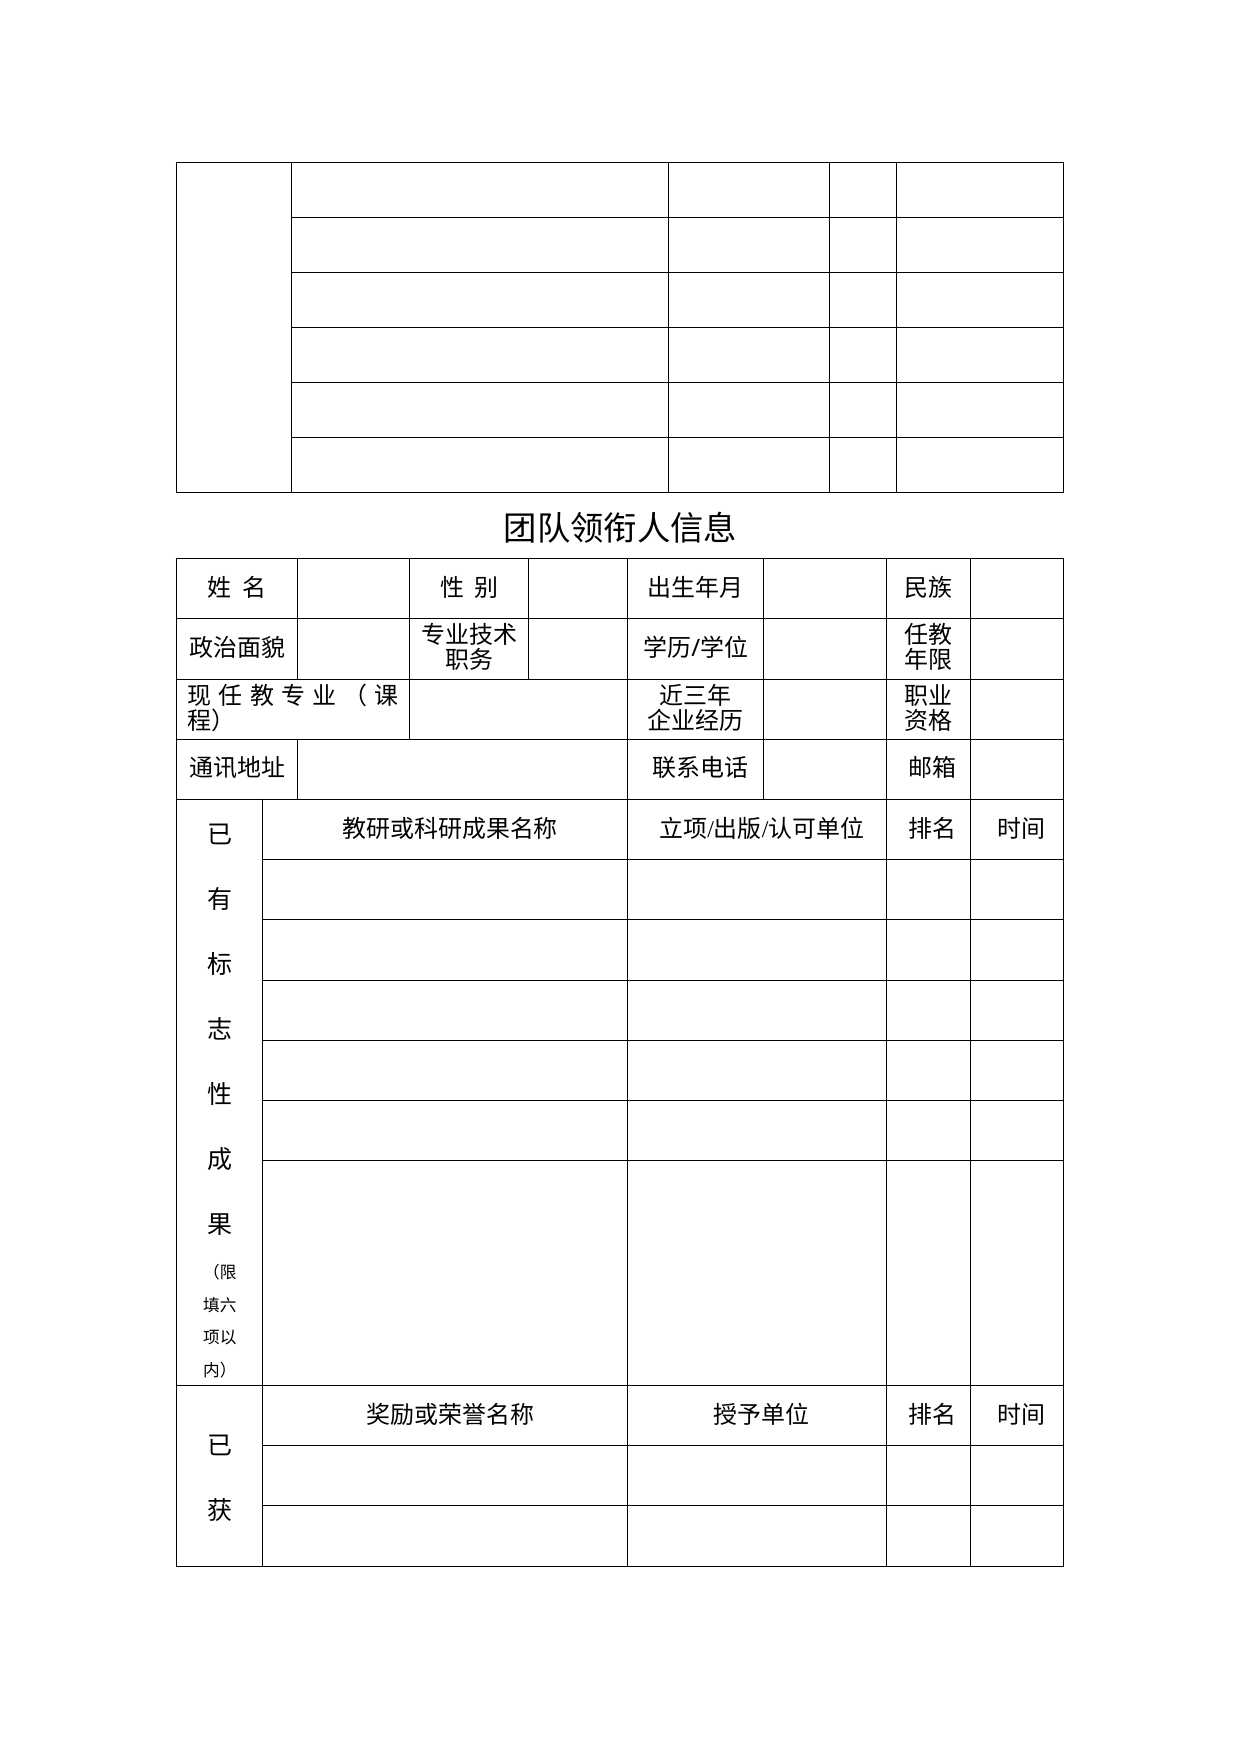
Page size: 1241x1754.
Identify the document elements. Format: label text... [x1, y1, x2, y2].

table_cell [263, 860, 627, 919]
table_cell 授予单位 [628, 1386, 886, 1445]
table_cell [669, 218, 829, 272]
table_cell [669, 328, 829, 382]
table_cell [897, 438, 1063, 492]
table_header 性 别 [410, 559, 528, 618]
text 团队领衔人信息 [187, 493, 1053, 558]
table_cell [764, 740, 886, 799]
table_cell [263, 920, 627, 979]
table_cell [669, 383, 829, 437]
table_cell 邮箱 [887, 740, 970, 799]
table_cell [628, 981, 886, 1040]
table_cell [971, 1506, 1063, 1566]
table_cell 近三年 企业经历 [628, 680, 763, 739]
table_header 出生年月 [628, 559, 763, 618]
table_cell 时间 [971, 1386, 1063, 1445]
table_cell [971, 860, 1063, 919]
table_cell [764, 619, 886, 678]
table_cell [292, 383, 668, 437]
table_cell [292, 273, 668, 327]
table_cell [897, 163, 1063, 217]
table_cell [971, 619, 1063, 678]
table_cell 联系电话 [628, 740, 763, 799]
table_cell [263, 1161, 627, 1385]
table_header [971, 559, 1063, 618]
table_cell [897, 273, 1063, 327]
table_cell [669, 273, 829, 327]
table_cell [292, 328, 668, 382]
table_cell [263, 1041, 627, 1100]
table_cell [298, 740, 627, 799]
table_cell [628, 1506, 886, 1566]
table_cell [830, 383, 896, 437]
table_cell 学历/学位 [628, 619, 763, 678]
table_cell [971, 1041, 1063, 1100]
table_cell [628, 920, 886, 979]
table_cell [529, 619, 627, 678]
table_cell [263, 1101, 627, 1160]
table_cell [830, 163, 896, 217]
table_cell [887, 981, 970, 1040]
table_cell 专业技术 职务 [410, 619, 528, 678]
table_header [298, 559, 409, 618]
table_cell [292, 218, 668, 272]
table_cell [263, 1506, 627, 1566]
table_cell [971, 1161, 1063, 1385]
table_cell [830, 218, 896, 272]
table_cell 政治面貌 [177, 619, 297, 678]
table_cell 任教年限 [887, 619, 970, 678]
table_cell 立项/出版/认可单位 [628, 800, 886, 859]
table_cell 教研或科研成果名称 [263, 800, 627, 859]
table_header 民族 [887, 559, 970, 618]
table_cell [887, 920, 970, 979]
table_cell 现任教专业（课程） [177, 680, 409, 739]
table_cell [263, 1446, 627, 1505]
table_cell [971, 1446, 1063, 1505]
table_cell [971, 981, 1063, 1040]
table_cell [628, 1446, 886, 1505]
table_cell [897, 218, 1063, 272]
table_cell 排名 [887, 800, 970, 859]
table_cell [628, 1041, 886, 1100]
table_header [529, 559, 627, 618]
table_cell [628, 1161, 886, 1385]
table_cell [830, 438, 896, 492]
table_cell [292, 438, 668, 492]
table_cell [830, 273, 896, 327]
table_cell [971, 740, 1063, 799]
table_cell [292, 163, 668, 217]
table_cell [971, 1101, 1063, 1160]
table_cell [887, 860, 970, 919]
table_cell [897, 383, 1063, 437]
table_header 姓 名 [177, 559, 297, 618]
table_cell 已获奖励或荣誉 （限填三项以内） [177, 1386, 262, 1566]
table_cell [887, 1161, 970, 1385]
table_cell [897, 328, 1063, 382]
table_cell [298, 619, 409, 678]
table_cell [971, 680, 1063, 739]
table_cell [669, 438, 829, 492]
table_header [764, 559, 886, 618]
table_cell [887, 1506, 970, 1566]
table_cell [887, 1446, 970, 1505]
table_cell 奖励或荣誉名称 [263, 1386, 627, 1445]
table_cell [971, 920, 1063, 979]
table_cell [887, 1041, 970, 1100]
table_cell [628, 1101, 886, 1160]
table_cell [628, 860, 886, 919]
table_cell 通讯地址 [177, 740, 297, 799]
table_cell 时间 [971, 800, 1063, 859]
table_cell 排名 [887, 1386, 970, 1445]
table_cell [410, 680, 627, 739]
table_cell 已有标志性成果 （限填六项以内） [177, 800, 262, 1385]
table_cell [887, 1101, 970, 1160]
table_cell [669, 163, 829, 217]
table_cell [830, 328, 896, 382]
table_cell [263, 981, 627, 1040]
table_cell [764, 680, 886, 739]
table_cell 职业资格 [887, 680, 970, 739]
